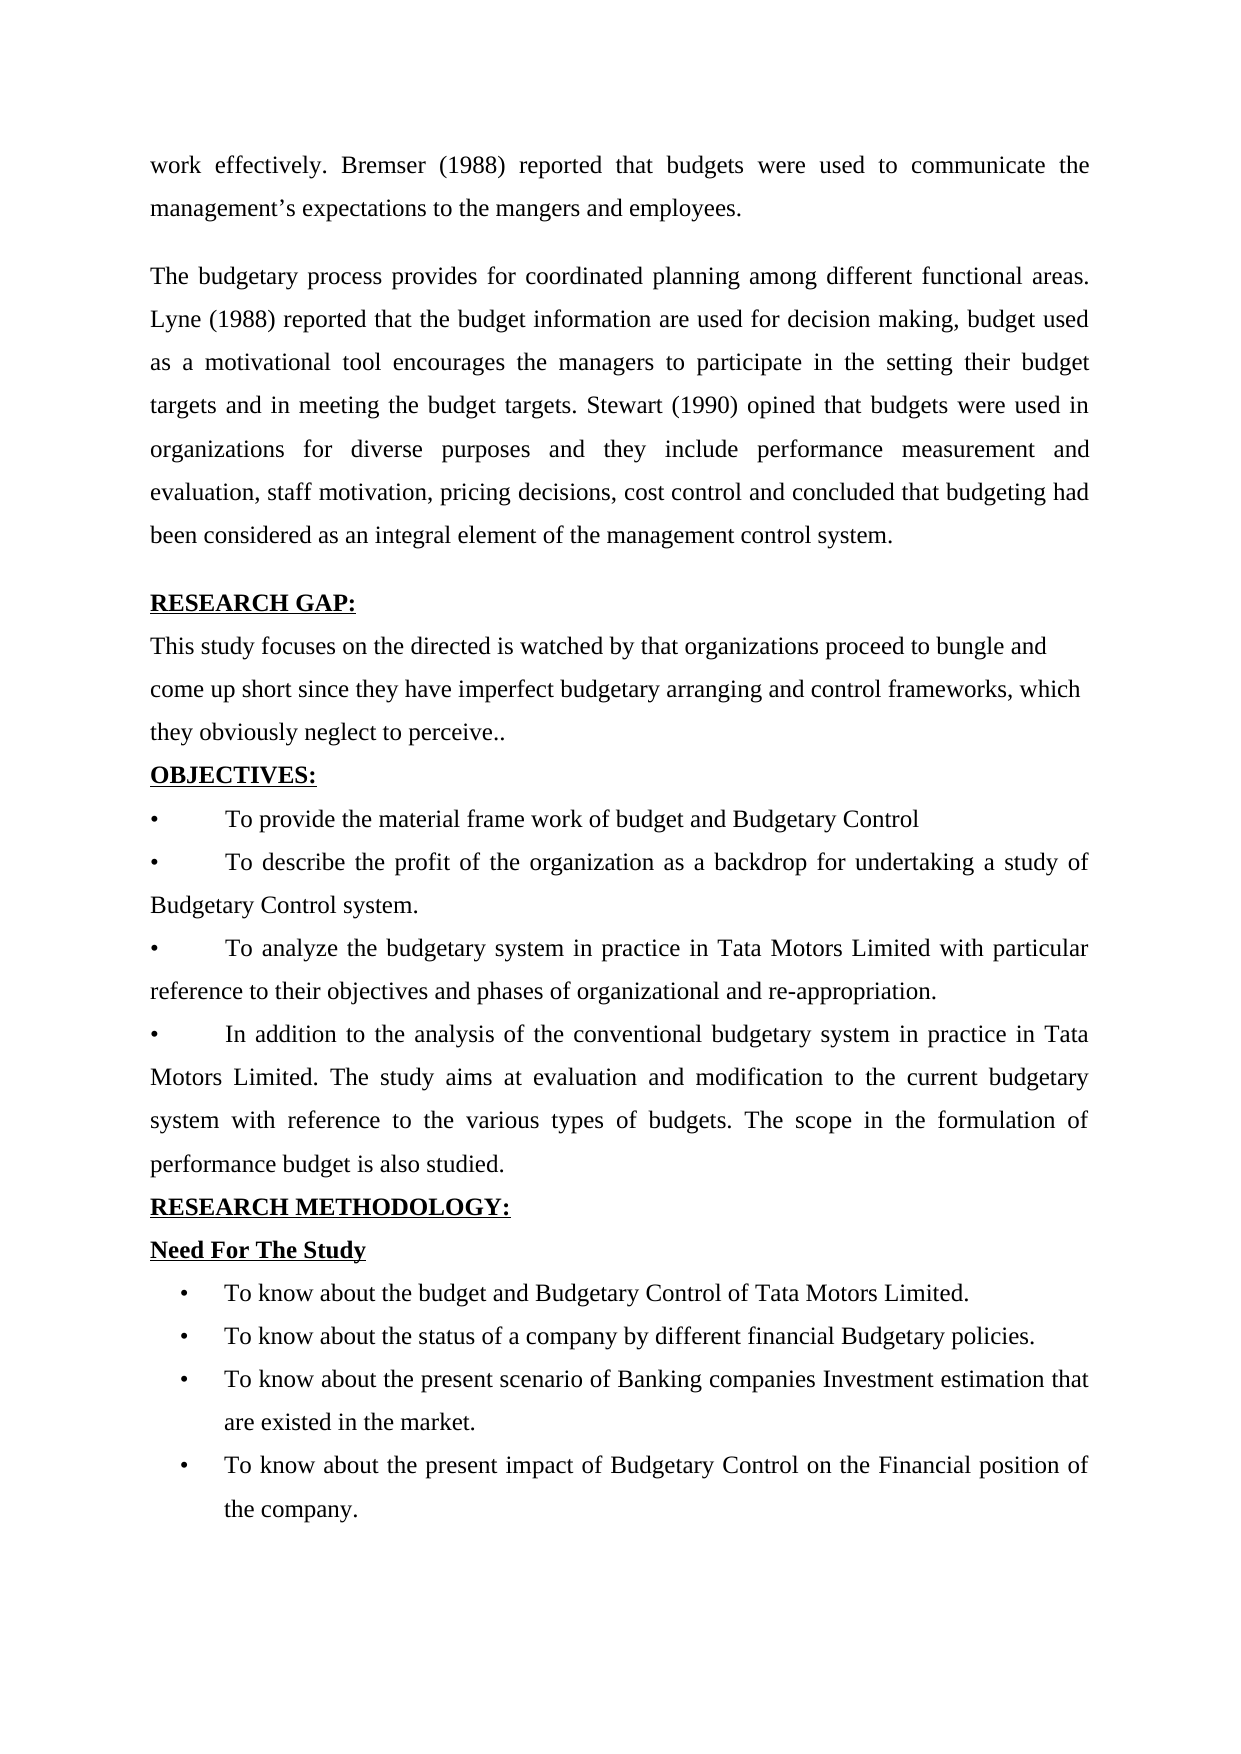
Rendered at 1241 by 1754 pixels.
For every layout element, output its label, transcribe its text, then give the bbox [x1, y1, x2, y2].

text • To analyze the budgetary system in practice in Tata Motors Limited with particular reference to their objectives and phases of organizational and re-appropriation. [150, 933, 1090, 1005]
list To know about the status of a company by different financial Budgetary policies. [179, 1321, 1090, 1350]
text RESEARCH GAP: [150, 588, 1090, 617]
list To know about the budget and Budgetary Control of Tata Motors Limited. [179, 1278, 1090, 1307]
text • To describe the profit of the organization as a backdrop for undertaking a study of Budgetary Control system. [150, 847, 1090, 919]
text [150, 150, 1090, 222]
text OBJECTIVES: [150, 761, 1090, 789]
text This study focuses on the directed is watched by that organizations proceed to bungle and come up short since they have imperfect budgetary arranging and control frameworks, which they obviously neglect to perceive.. [150, 631, 1090, 746]
text The budgetary process provides for coordinated planning among different functional areas. Lyne (1988) reported that the budget information are used for decision making, budget used as a motivational tool encourages the managers to participate in the setting their budget targets and in meeting the budget targets. Stewart (1990) opined that budgets were used in organizations for diverse purposes and they include performance measurement and evaluation, staff motivation, pricing decisions, cost control and concluded that budgeting had been considered as an integral element of the management control system. [150, 261, 1090, 549]
list To know about the present scenario of Banking companies Investment estimation that are existed in the market. [179, 1364, 1090, 1436]
text • In addition to the analysis of the conventional budgetary system in practice in Tata Motors Limited. The study aims at evaluation and modification to the current budgetary system with reference to the various types of budgets. The scope in the formulation of performance budget is also studied. [150, 1019, 1090, 1177]
text RESEARCH METHODOLOGY: [150, 1192, 1090, 1221]
text • To provide the material frame work of budget and Budgetary Control [150, 804, 1090, 832]
text Need For The Study [150, 1235, 1090, 1264]
list To know about the present impact of Budgetary Control on the Financial position of the company. [179, 1451, 1090, 1522]
